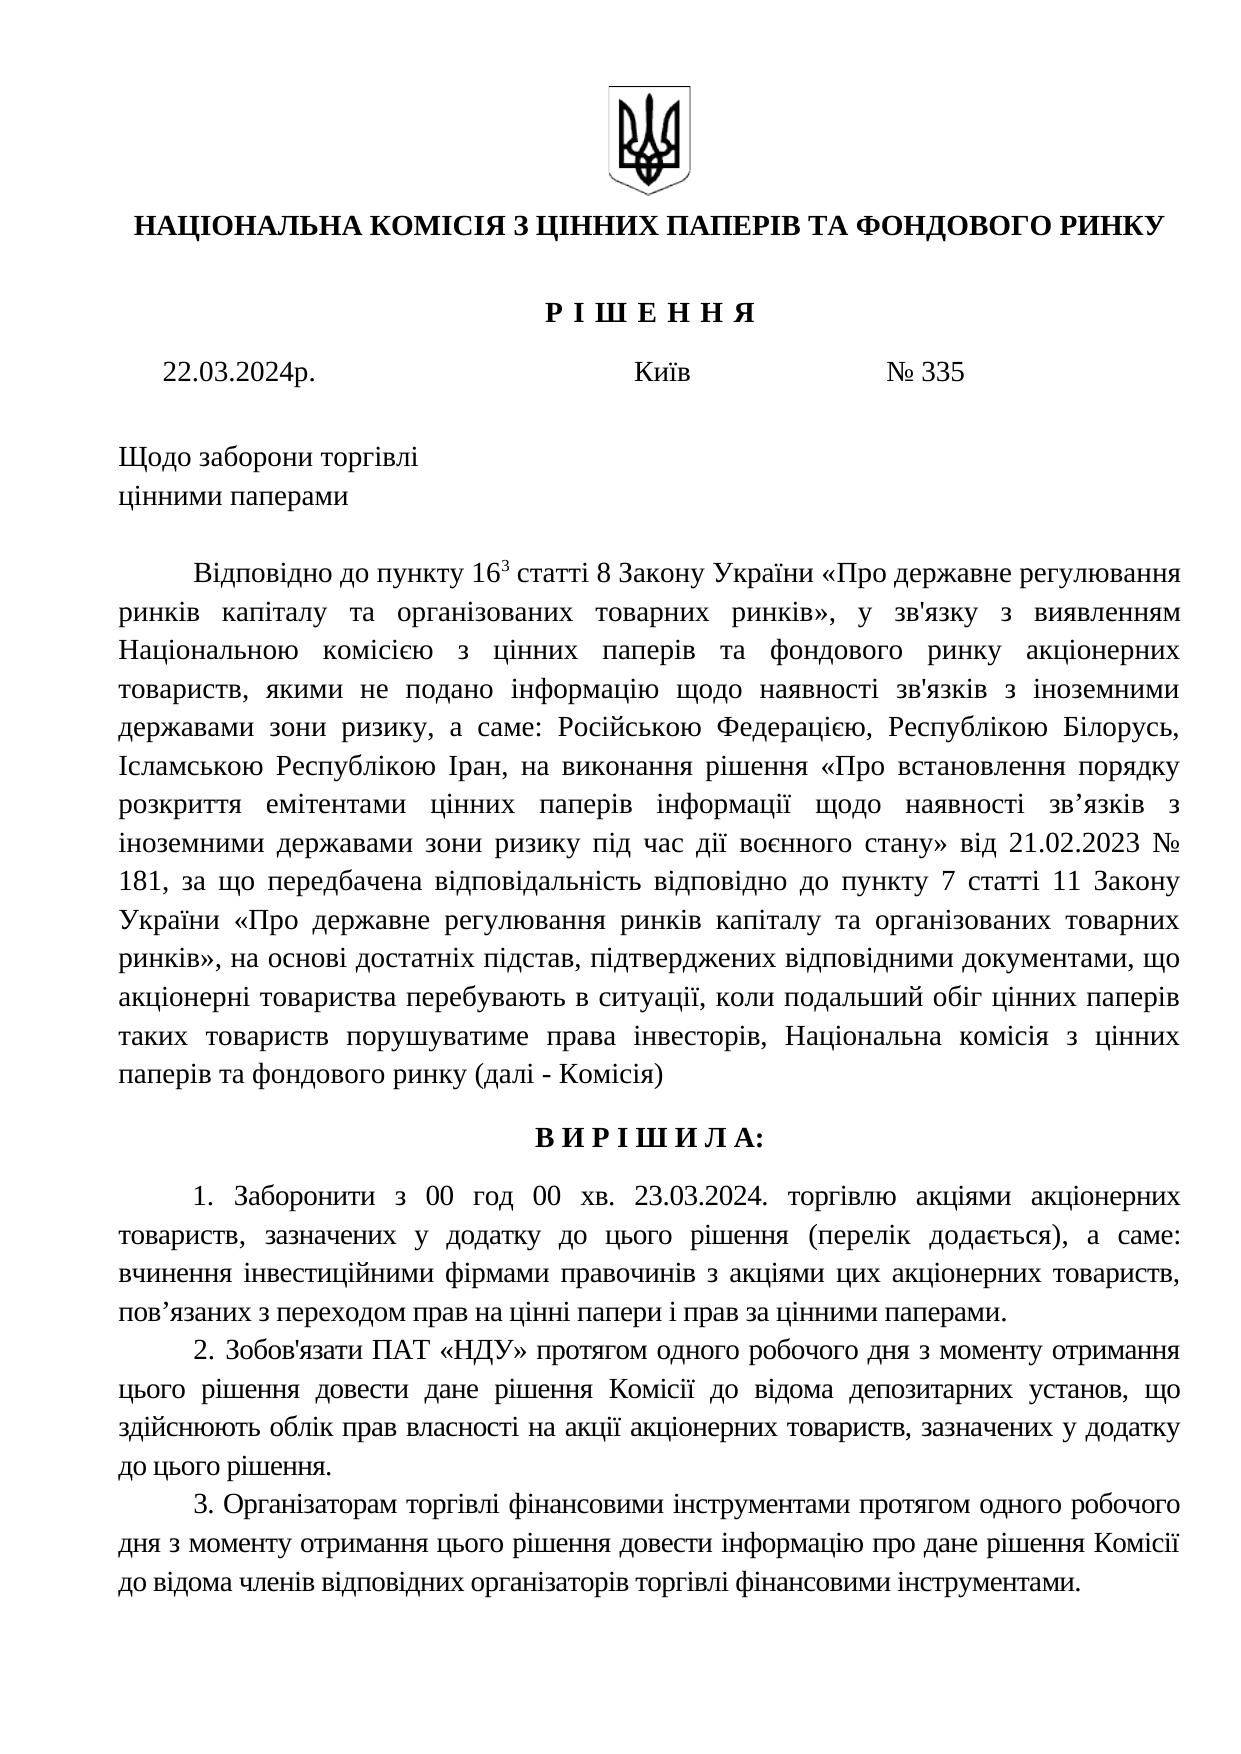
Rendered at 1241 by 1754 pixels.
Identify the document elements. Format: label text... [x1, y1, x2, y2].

text В И Р І Ш И Л А: [118, 1120, 1181, 1153]
table_header 22.03.2024р. [151, 341, 528, 406]
text цінними паперами [118, 478, 1181, 512]
text 3. Організаторам торгівлі фінансовими інструментами протягом одного робочого дня з моменту отримання цього рішення довести інформацію про дане рішення Комісії до відома членів відповідних організаторів торгівлі фінансовими інструментами. [118, 1487, 1181, 1597]
text 1. Заборонити з 00 год 00 хв. 23.03.2024. торгівлю акціями акціонерних товариств, зазначених у додатку до цього рішення (перелік додається), а саме: вчинення інвестиційними фірмами правочинів з акціями цих акціонерних товариств, пов’язаних з переходом прав на цінні папери і прав за цінними паперами. [118, 1178, 1181, 1327]
table_header № 335 [816, 341, 1148, 406]
text 2. Зобов'язати ПАТ «НДУ» протягом одного робочого дня з моменту отримання цього рішення довести дане рішення Комісії до відома депозитарних установ, що здійснюють облік прав власності на акції акціонерних товариств, зазначених у додатку до цього рішення. [118, 1332, 1181, 1482]
text Щодо заборони торгівлі [118, 439, 1181, 473]
table_header Київ [529, 341, 816, 406]
picture [608, 86, 691, 196]
text Відповідно до пункту 163 статті 8 Закону України «Про державне регулювання ринків капіталу та організованих товарних ринків», у зв'язку з виявленням Національною комісією з цінних паперів та фондового ринку акціонерних товариств, якими не подано інформацію щодо наявності зв'язків з іноземними державами зони ризику, а саме: Російською Федерацією, Республікою Білорусь, Ісламською Республікою Іран, на виконання рішення «Про встановлення порядку розкриття емітентами цінних паперів інформації щодо наявності зв’язків з іноземними державами зони ризику під час дії воєнного стану» від 21.02.2023 № 181, за що передбачена відповідальність відповідно до пункту 7 статті 11 Закону України «Про державне регулювання ринків капіталу та організованих товарних ринків», на основі достатніх підстав, підтверджених відповідними документами, що акціонерні товариства перебувають в ситуації, коли подальший обіг цінних паперів таких товариств порушуватиме права інвесторів, Національна комісія з цінних паперів та фондового ринку (далі - Комісія) [118, 555, 1181, 1090]
